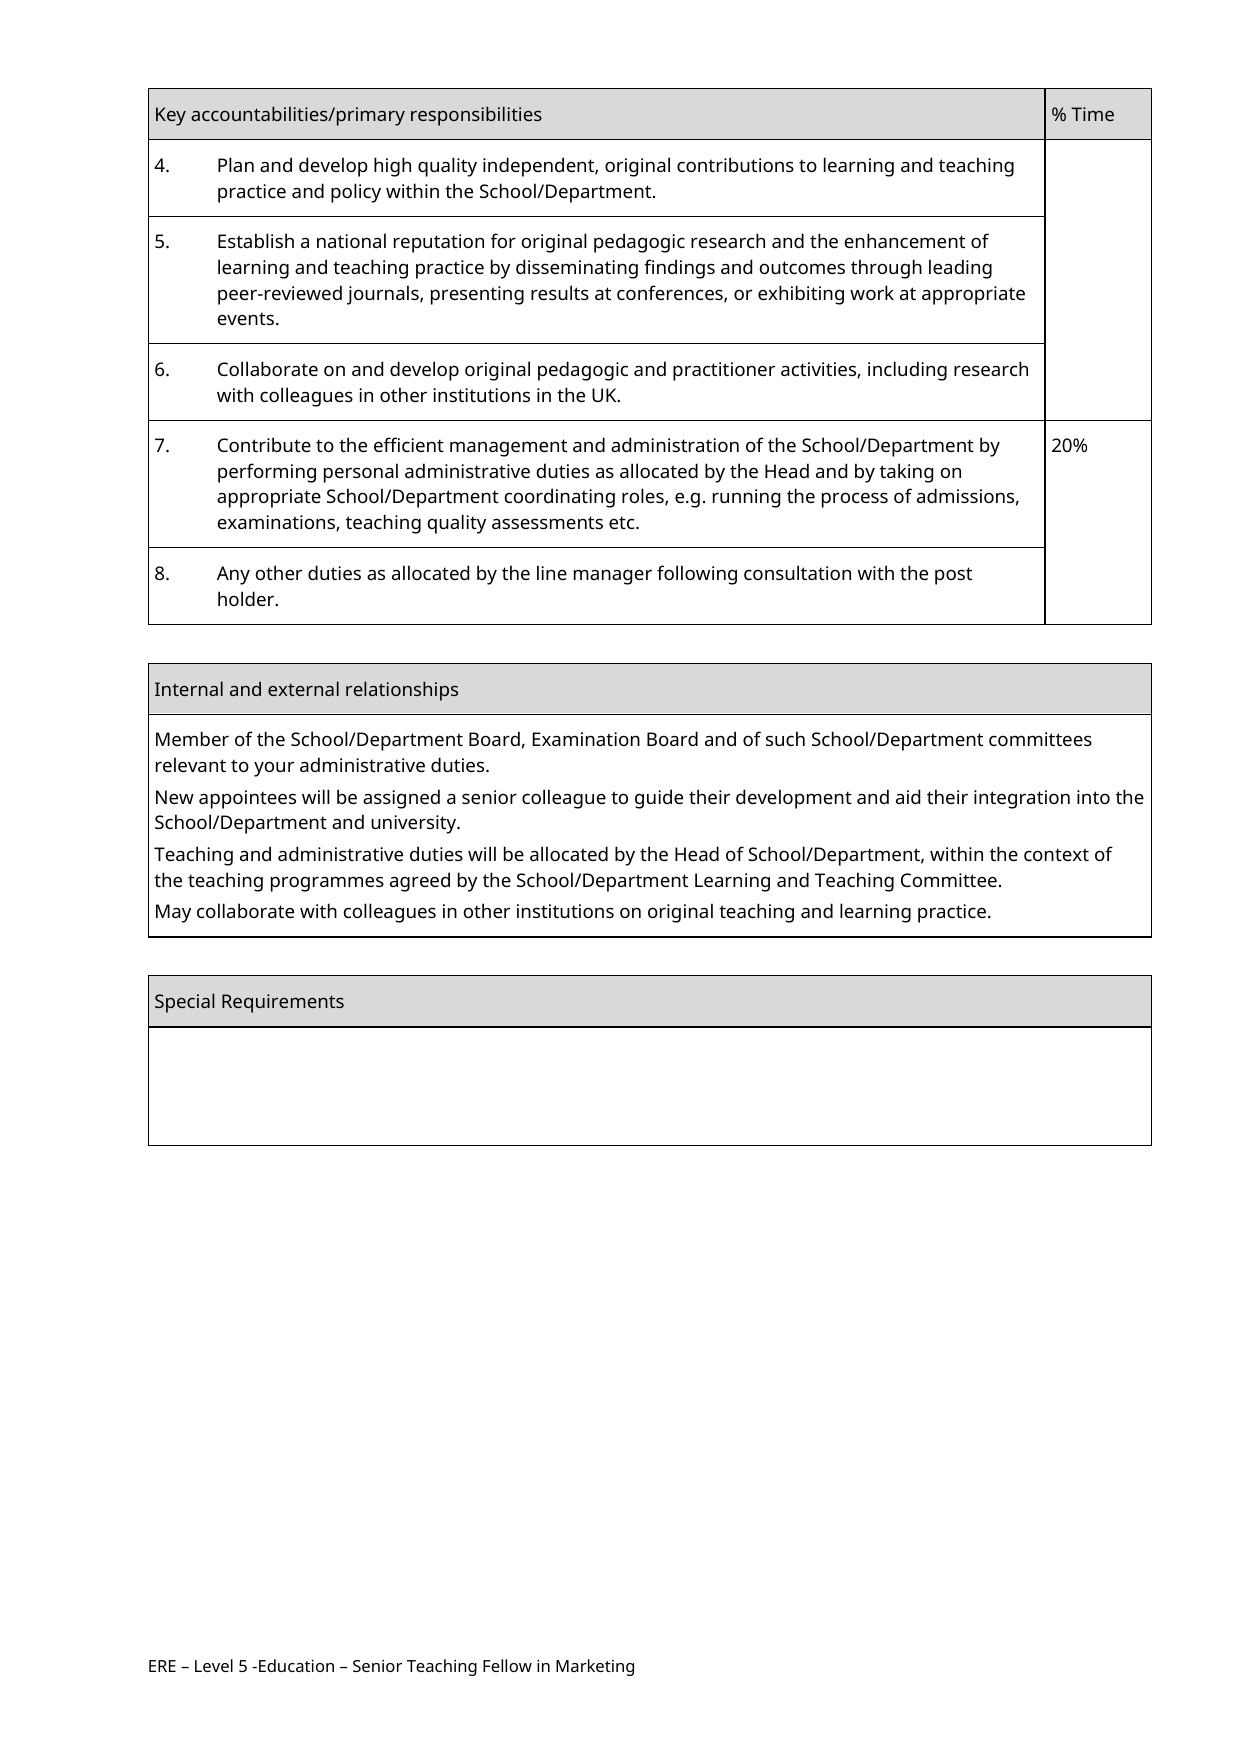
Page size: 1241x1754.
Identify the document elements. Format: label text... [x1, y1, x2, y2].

table_cell Member of the School/Department Board, Examination Board and of such School/Department committees relevant to your administrative duties. New appointees will be assigned a senior colleague to guide their development and aid their integration into the School/Department and university. Teaching and administrative duties will be allocated by the Head of School/Department, within the context of the teaching programmes agreed by the School/Department Learning and Teaching Committee. May collaborate with colleagues in other institutions on original teaching and learning practice. [149, 715, 1151, 936]
table_header Key accountabilities/primary responsibilities [149, 89, 1044, 139]
table_header Internal and external relationships [149, 664, 1151, 713]
table_cell [149, 548, 211, 623]
table_cell 20% [1046, 421, 1151, 623]
table_cell Establish a national reputation for original pedagogic research and the enhancement of learning and teaching practice by disseminating findings and outcomes through leading peer-reviewed journals, presenting results at conferences, or exhibiting work at appropriate events. [211, 217, 1044, 343]
table_cell [149, 1028, 1151, 1144]
table_header % Time [1046, 89, 1151, 139]
table_cell [149, 421, 211, 547]
table_cell Any other duties as allocated by the line manager following consultation with the post holder. [211, 548, 1044, 623]
table_cell Contribute to the efficient management and administration of the School/Department by performing personal administrative duties as allocated by the Head and by taking on appropriate School/Department coordinating roles, e.g. running the process of admissions, examinations, teaching quality assessments etc. [211, 421, 1044, 547]
table_cell [149, 217, 211, 343]
table_cell [149, 344, 211, 419]
table_cell Collaborate on and develop original pedagogic and practitioner activities, including research with colleagues in other institutions in the UK. [211, 344, 1044, 419]
table_cell [149, 140, 211, 216]
table_cell Plan and develop high quality independent, original contributions to learning and teaching practice and policy within the School/Department. [211, 140, 1044, 216]
table_header Special Requirements [149, 976, 1151, 1026]
